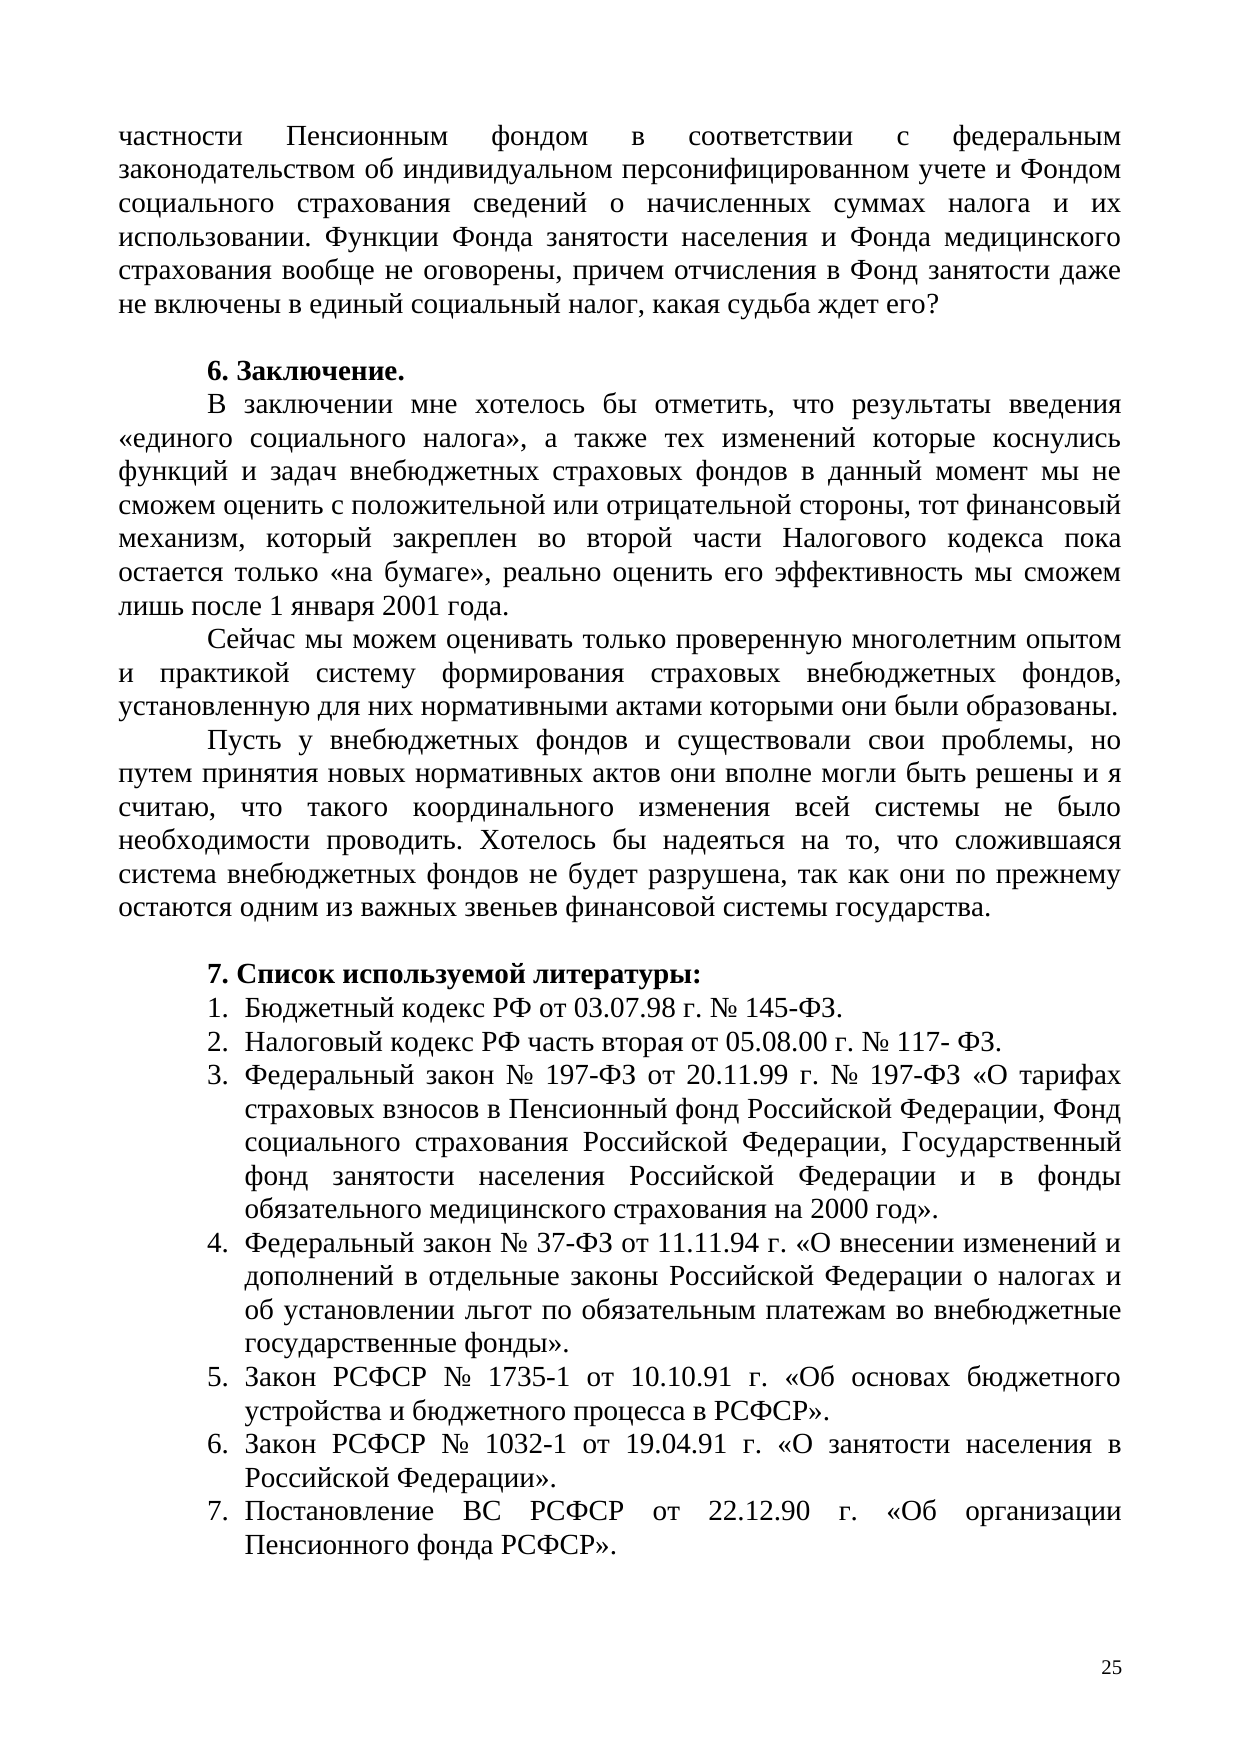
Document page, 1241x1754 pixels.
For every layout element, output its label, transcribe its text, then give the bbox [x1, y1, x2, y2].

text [118, 118, 1122, 319]
list Закон РСФСР № 1032-1 от 19.04.91 г. «О занятости населения в Российской Федерации». [207, 1426, 1122, 1493]
text В заключении мне хотелось бы отметить, что результаты введения «единого социального налога», а также тех изменений которые коснулись функций и задач внебюджетных страховых фондов в данный момент мы не сможем оценить с положительной или отрицательной стороны, тот финансовый механизм, который закреплен во второй части Налогового кодекса пока остается только «на бумаге», реально оценить его эффективность мы сможем лишь после 1 января 2001 года. [118, 386, 1122, 621]
list Бюджетный кодекс РФ от 03.07.98 г. № 145-ФЗ. [207, 990, 1122, 1024]
list Постановление ВС РСФСР от 22.12.90 г. «Об организации Пенсионного фонда РСФСР». [207, 1493, 1122, 1560]
text 7. Список используемой литературы: [118, 957, 1122, 990]
text Пусть у внебюджетных фондов и существовали свои проблемы, но путем принятия новых нормативных актов они вполне могли быть решены и я считаю, что такого координального изменения всей системы не было необходимости проводить. Хотелось бы надеяться на то, что сложившаяся система внебюджетных фондов не будет разрушена, так как они по прежнему остаются одним из важных звеньев финансовой системы государства. [118, 722, 1122, 923]
list Закон РСФСР № 1735-1 от 10.10.91 г. «Об основах бюджетного устройства и бюджетного процесса в РСФСР». [207, 1359, 1122, 1426]
text 6. Заключение. [118, 353, 1122, 386]
text Сейчас мы можем оценивать только проверенную многолетним опытом и практикой систему формирования страховых внебюджетных фондов, установленную для них нормативными актами которыми они были образованы. [118, 621, 1122, 722]
list Налоговый кодекс РФ часть вторая от 05.08.00 г. № 117- ФЗ. [207, 1024, 1122, 1057]
list Федеральный закон № 37-ФЗ от 11.11.94 г. «О внесении изменений и дополнений в отдельные законы Российской Федерации о налогах и об установлении льгот по обязательным платежам во внебюджетные государственные фонды». [207, 1225, 1122, 1359]
list Федеральный закон № 197-ФЗ от 20.11.99 г. № 197-ФЗ «О тарифах страховых взносов в Пенсионный фонд Российской Федерации, Фонд социального страхования Российской Федерации, Государственный фонд занятости населения Российской Федерации и в фонды обязательного медицинского страхования на 2000 год». [207, 1057, 1122, 1225]
